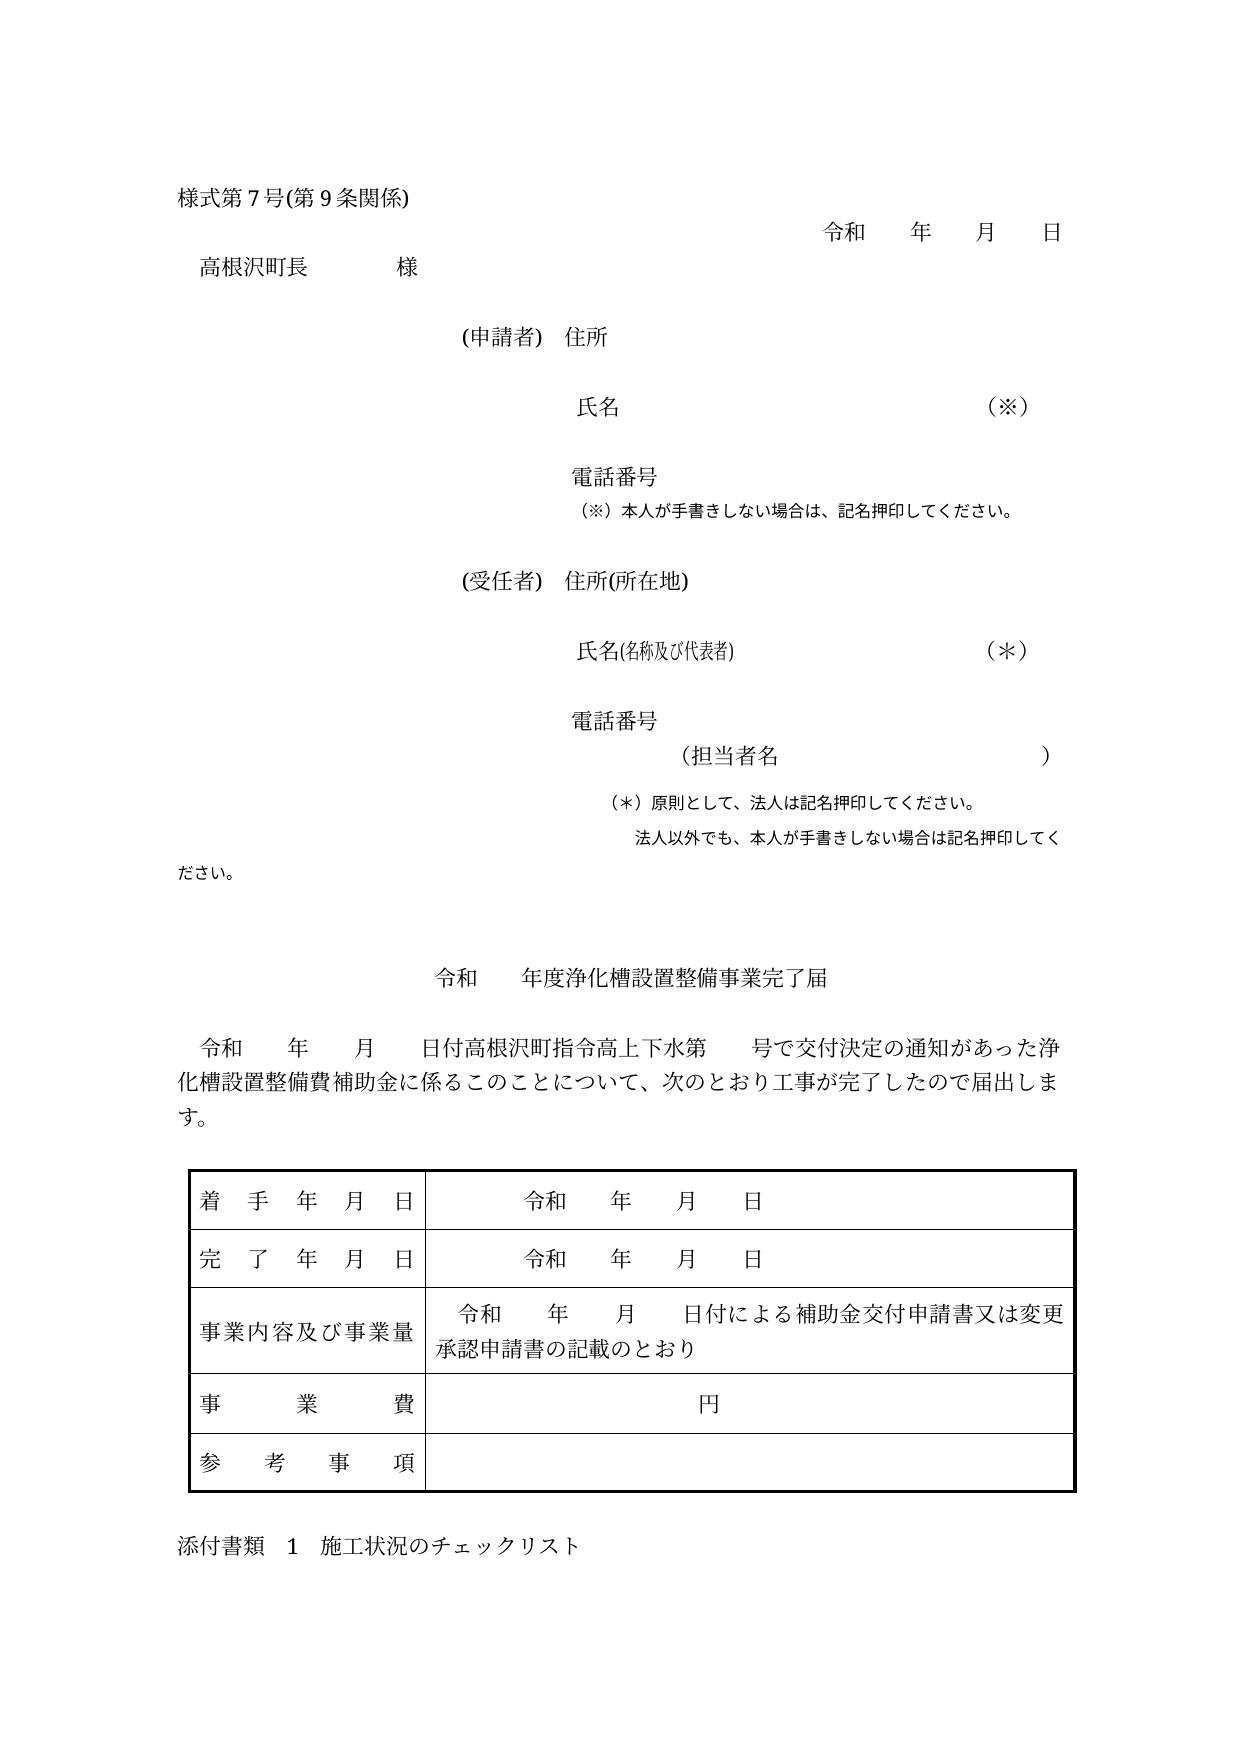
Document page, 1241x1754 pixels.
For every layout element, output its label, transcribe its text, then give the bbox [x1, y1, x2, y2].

table_cell 事業費 [191, 1374, 425, 1432]
text 添付書類 1 施工状況のチェックリスト [177, 1528, 1063, 1562]
table_cell 完了年月日 [191, 1230, 425, 1287]
table_header 着手年月日 [191, 1172, 425, 1229]
text 様式第7号(第9条関係) [177, 179, 1063, 214]
text 高根沢町長 様 [177, 249, 1063, 284]
text 令和 年度浄化槽設置整備事業完了届 [177, 959, 1063, 994]
text 氏名 （※） [576, 388, 1063, 423]
table_cell 参考事項 [191, 1434, 425, 1489]
text （※）本人が手書きしない場合は、記名押印してください。 [177, 493, 1063, 528]
text 電話番号 [177, 702, 910, 737]
text 氏名(名称及び代表者) （＊） [576, 633, 1063, 668]
table_cell [426, 1434, 1073, 1489]
text 令和 年 月 日 [177, 214, 1063, 249]
table_header 令和 年 月 日 [426, 1172, 1073, 1229]
table_cell 令和 年 月 日付による補助金交付申請書又は変更承認申請書の記載のとおり [426, 1288, 1073, 1373]
text 電話番号 [177, 458, 910, 493]
table_cell 令和 年 月 日 [426, 1230, 1073, 1287]
text (申請者) 住所 [177, 319, 976, 353]
text 法人以外でも、本人が手書きしない場合は記名押印してください。 [177, 820, 1063, 889]
table_cell 事業内容及び事業量 [191, 1288, 425, 1373]
text （＊）原則として、法人は記名押印してください。 [177, 785, 1063, 820]
table_cell 円 [426, 1374, 1073, 1432]
text 令和 年 月 日付高根沢町指令高上下水第 号で交付決定の通知があった浄化槽設置整備費補助金に係るこのことについて、次のとおり工事が完了したので届出します。 [177, 1029, 1063, 1134]
text （担当者名 ） [576, 737, 1063, 772]
text (受任者) 住所(所在地) [177, 563, 976, 598]
